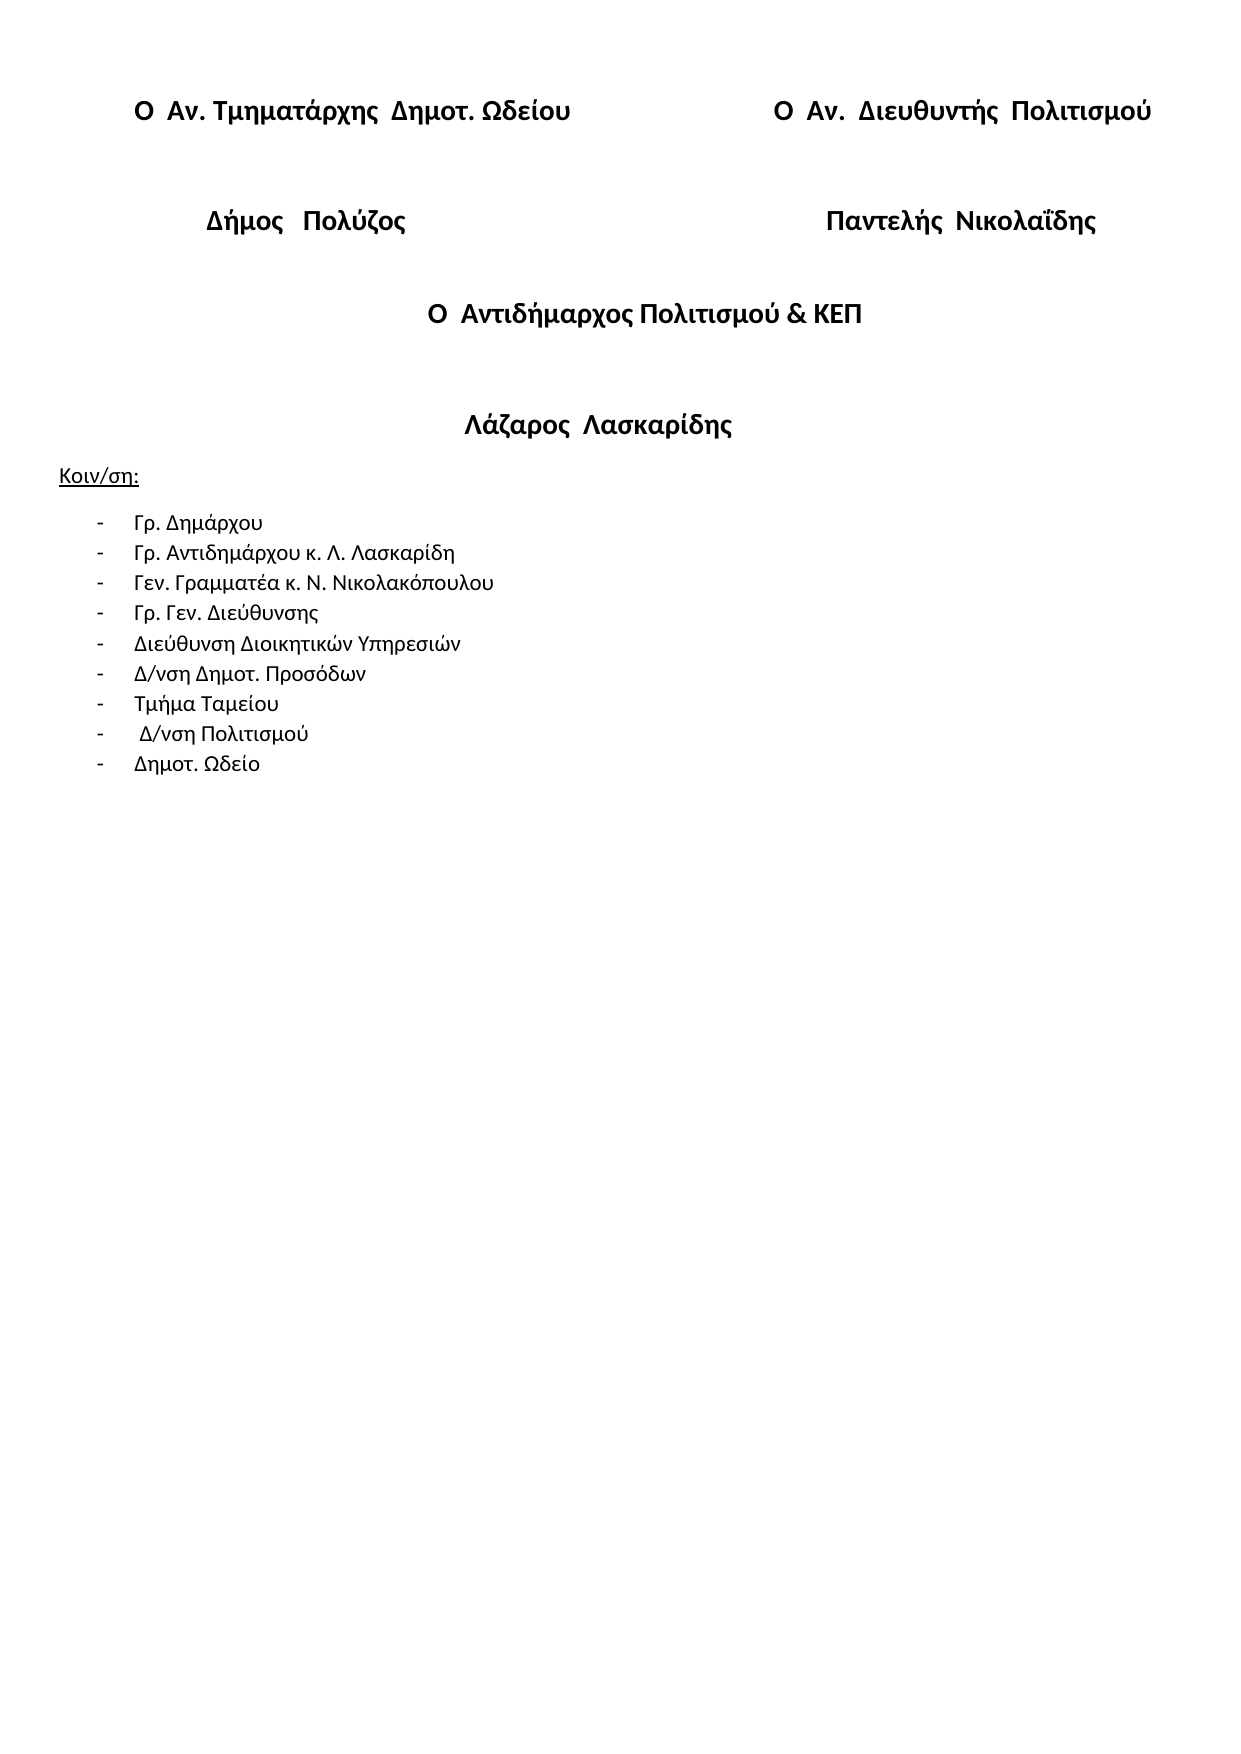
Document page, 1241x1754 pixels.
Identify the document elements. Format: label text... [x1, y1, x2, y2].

list Γρ. Αντιδημάρχου κ. Λ. Λασκαρίδη [97, 538, 1196, 566]
text Ο Αν. Τμηματάρχης Δημοτ. Ωδείου Ο Αν. Διευθυντής Πολιτισμού [59, 92, 1196, 127]
list Τμήμα Ταμείου [97, 689, 1196, 717]
text Δήμος Πολύζος Παντελής Νικολαΐδης [59, 202, 1196, 238]
list Γεν. Γραμματέα κ. Ν. Νικολακόπουλου [97, 568, 1196, 596]
list Δημοτ. Ωδείο [97, 749, 1196, 777]
list Δ/νση Πολιτισμού [97, 719, 1196, 747]
list Γρ. Γεν. Διεύθυνσης [97, 598, 1196, 626]
list Ο Αντιδήμαρχος Πολιτισμού & ΚΕΠ [59, 296, 1196, 331]
list Διεύθυνση Διοικητικών Υπηρεσιών [97, 629, 1196, 657]
text Κοιν/ση: [59, 461, 1196, 489]
text Λάζαρος Λασκαρίδης [59, 406, 1196, 441]
list Δ/νση Δημοτ. Προσόδων [97, 659, 1196, 687]
list Γρ. Δημάρχου [97, 508, 1196, 536]
